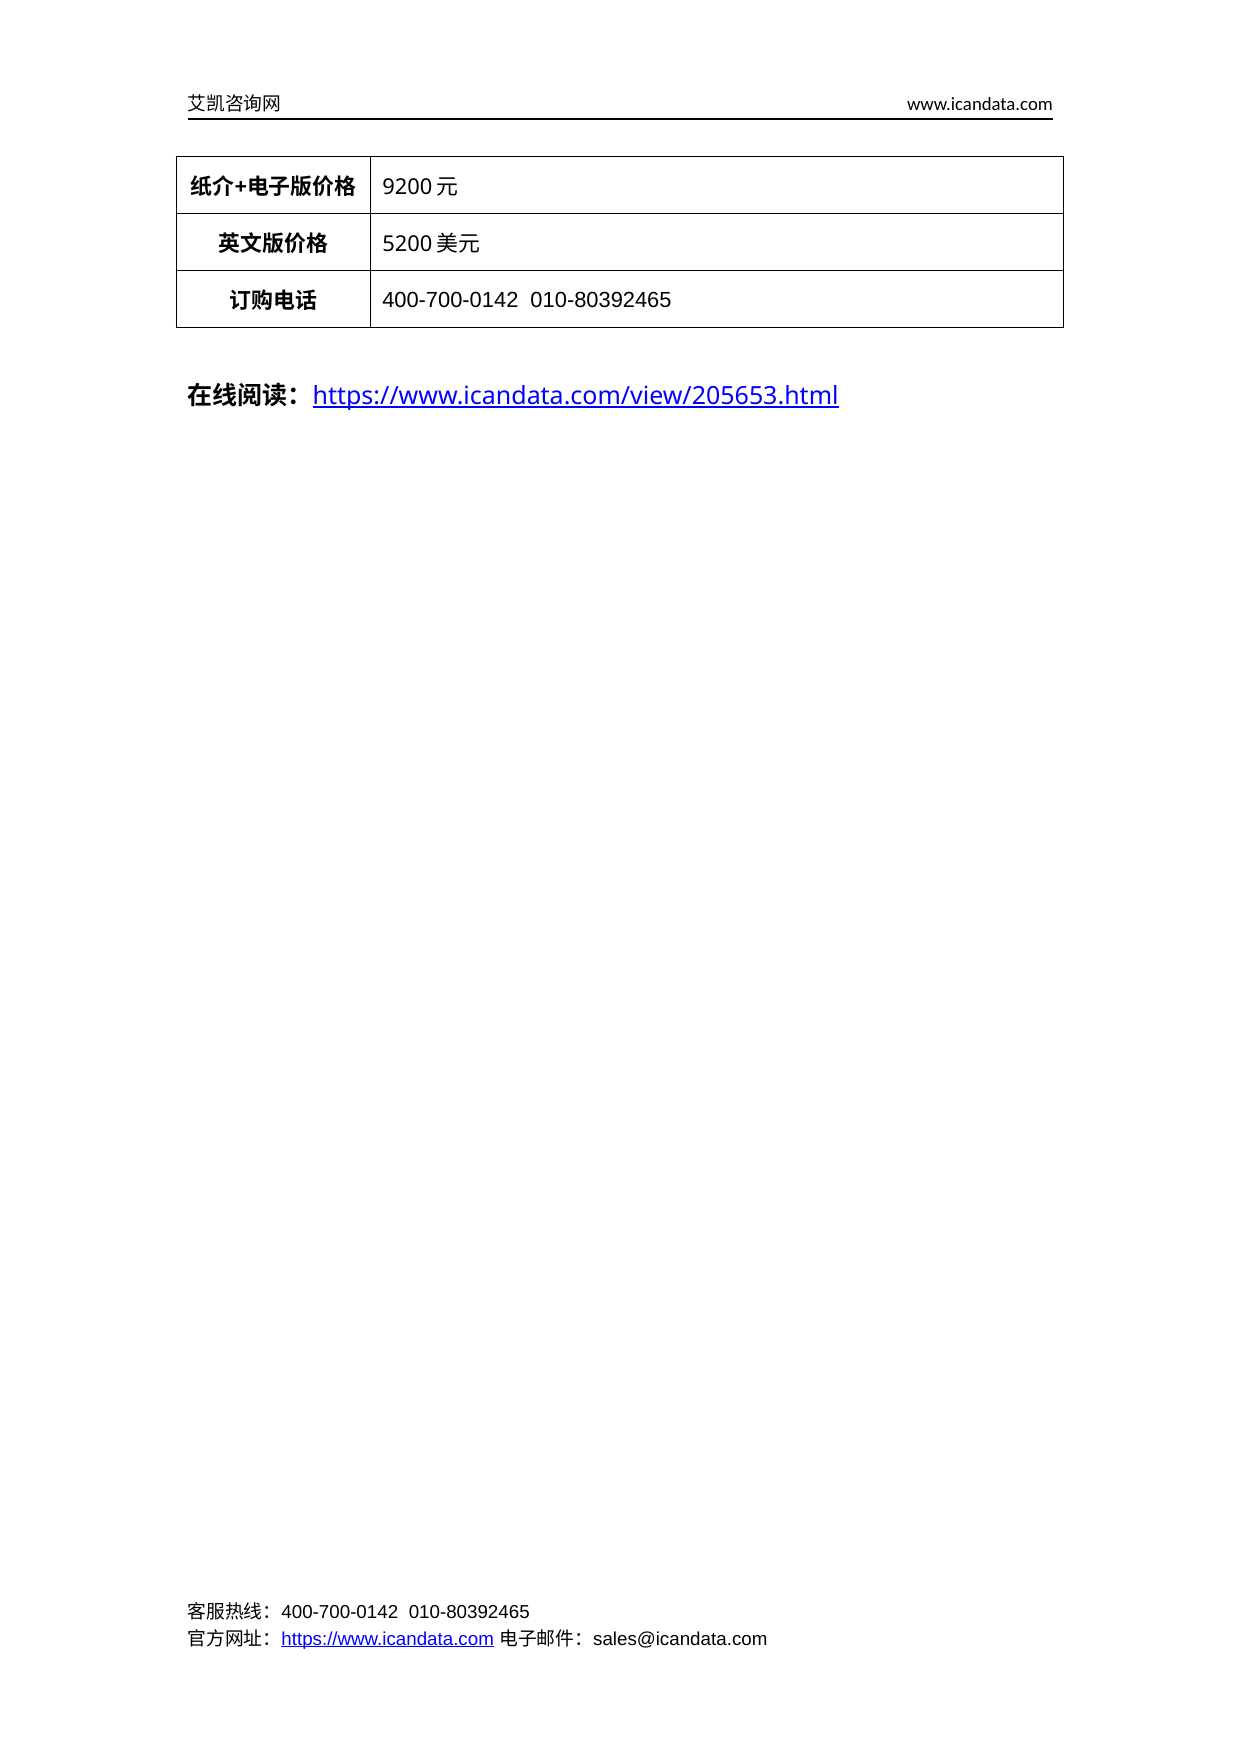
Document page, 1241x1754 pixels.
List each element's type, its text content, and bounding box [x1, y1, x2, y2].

text 在线阅读：https://www.icandata.com/view/205653.html [187, 361, 1053, 426]
table_cell 英文版价格 [177, 214, 370, 270]
table_cell 9200元 [371, 157, 1063, 213]
table_cell 纸介+电子版价格 [177, 157, 370, 213]
table_cell 400-700-0142 010-80392465 [371, 271, 1063, 327]
table_cell 5200美元 [371, 214, 1063, 270]
table_cell 订购电话 [177, 271, 370, 327]
